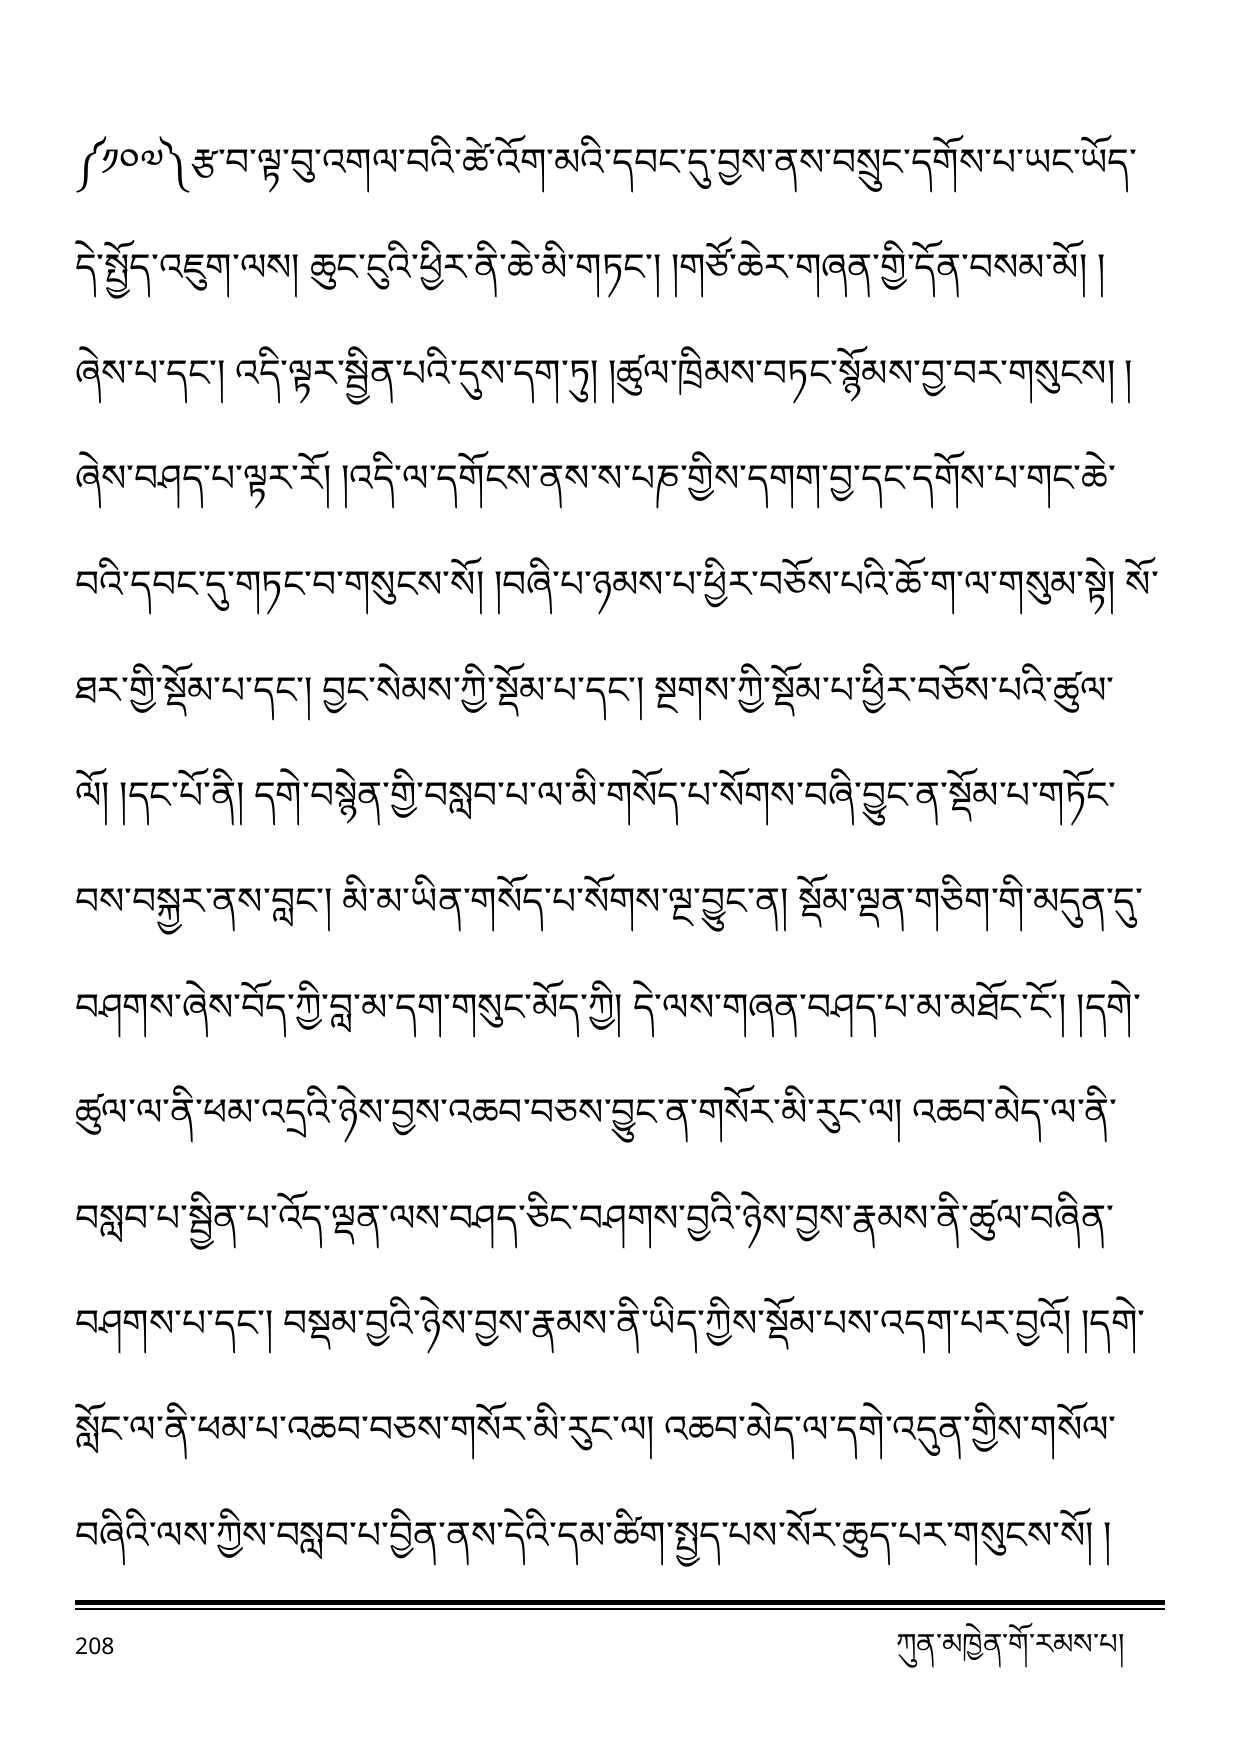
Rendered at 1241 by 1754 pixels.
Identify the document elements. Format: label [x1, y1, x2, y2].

text [75, 120, 1165, 1599]
